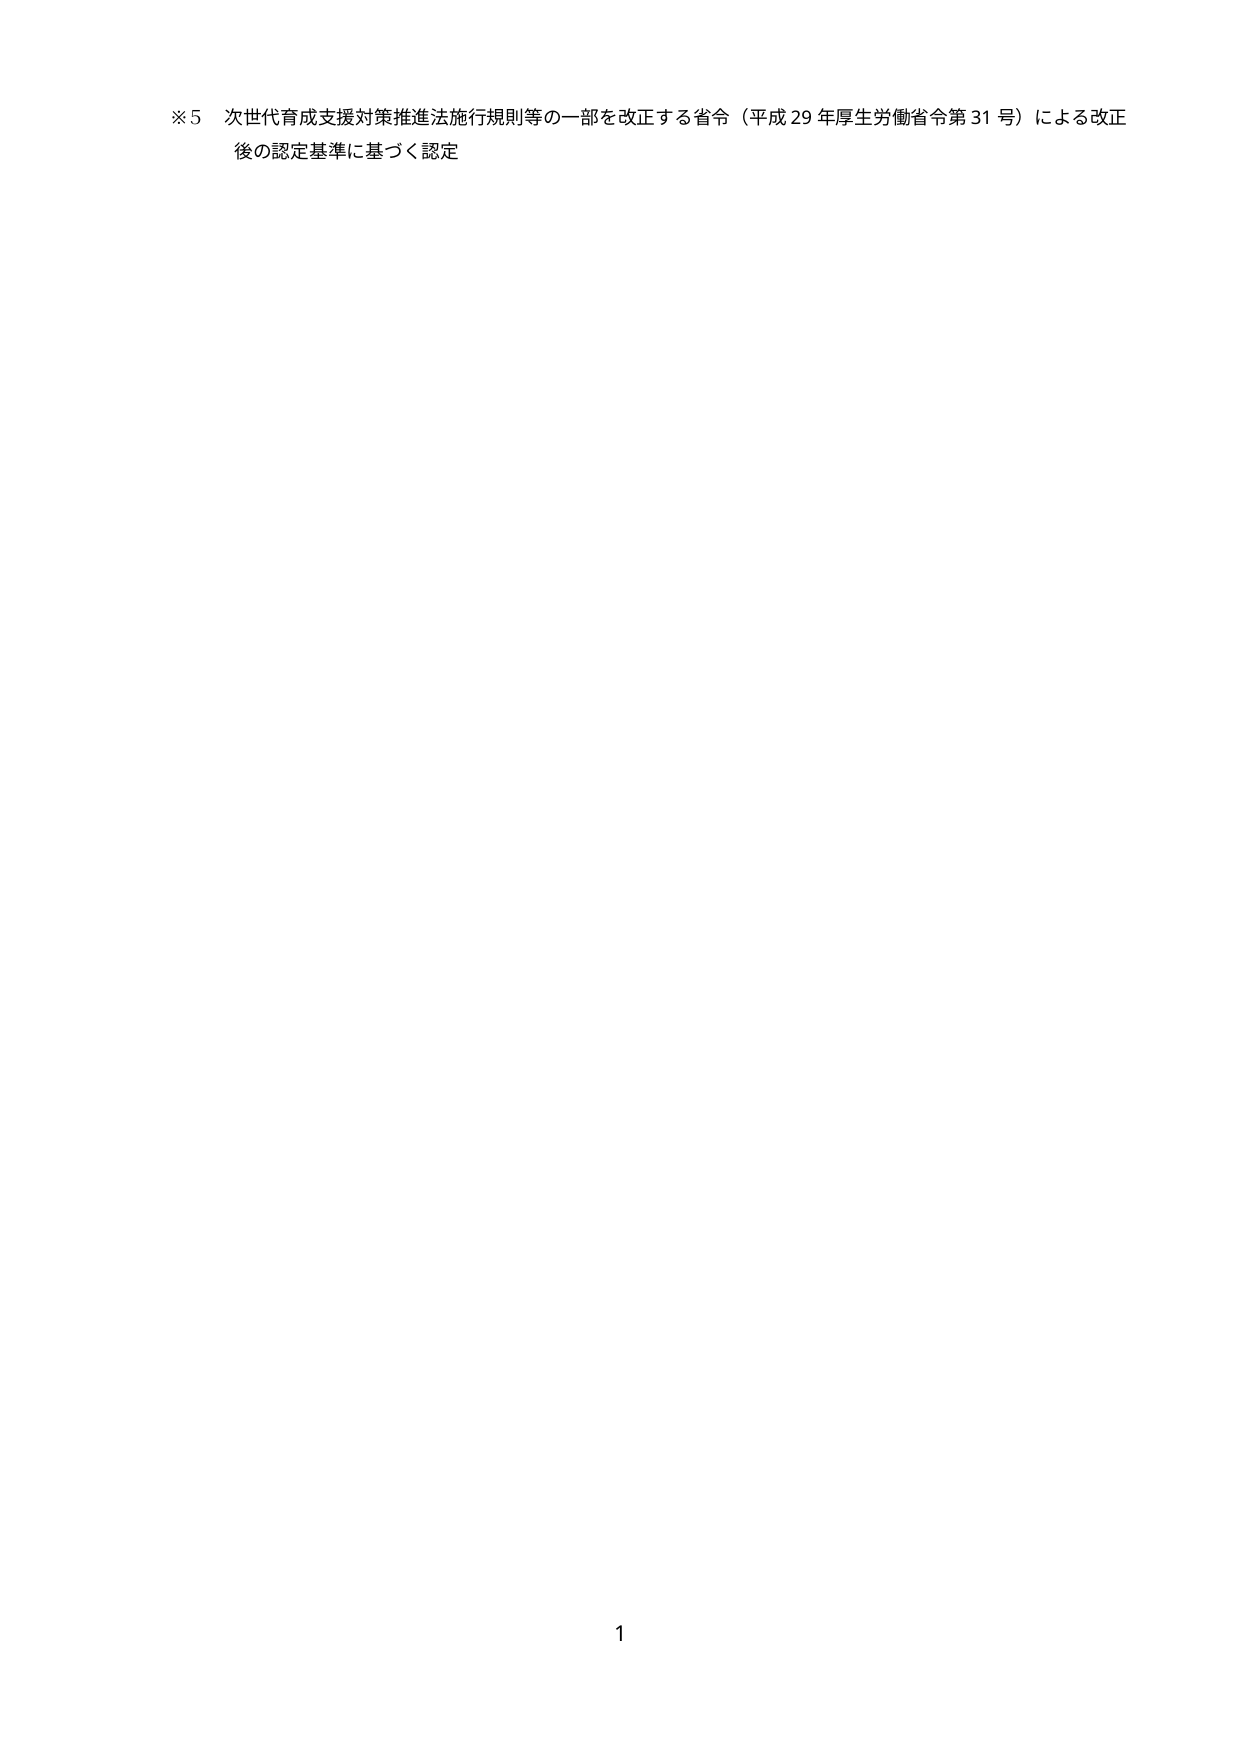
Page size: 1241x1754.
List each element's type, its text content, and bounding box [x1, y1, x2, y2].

text ※５ 次世代育成支援対策推進法施行規則等の一部を改正する省令（平成29 年厚生労働省令第31 号）による改正後の認定基準に基づく認定 [171, 99, 1128, 168]
